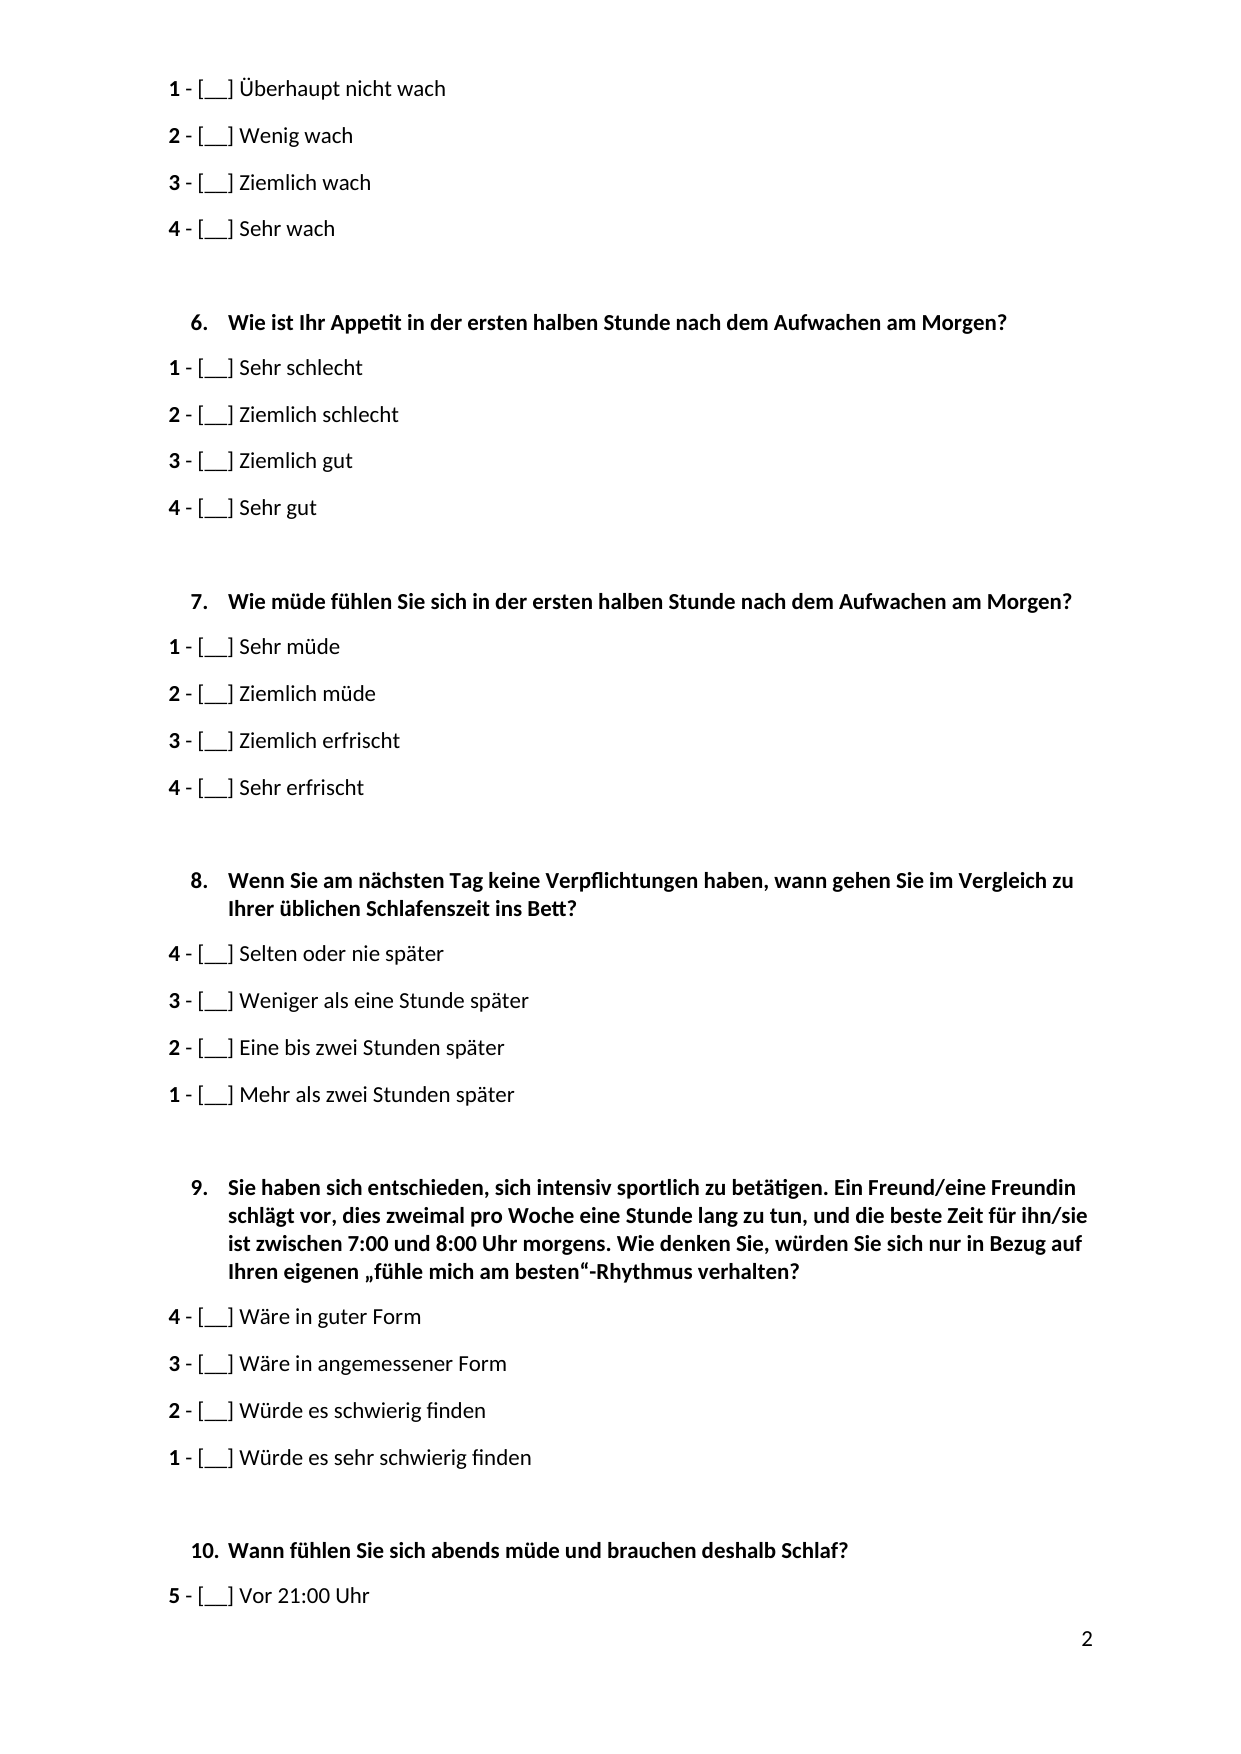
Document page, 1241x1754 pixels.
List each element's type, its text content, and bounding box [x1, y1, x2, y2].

text 1 - [__] Mehr als zwei Stunden später [148, 1080, 1093, 1108]
text 4 - [__] Sehr gut [148, 493, 1093, 522]
text 2 - [__] Ziemlich müde [148, 679, 1093, 707]
text 1 - [__] Sehr müde [148, 632, 1093, 660]
text 4 - [__] Sehr wach [148, 214, 1093, 242]
list Wie müde fühlen Sie sich in der ersten halben Stunde nach dem Aufwachen am Morgen? [190, 587, 1093, 615]
text 4 - [__] Sehr erfrischt [148, 773, 1093, 801]
text 3 - [__] Weniger als eine Stunde später [148, 986, 1093, 1014]
text 4 - [__] Selten oder nie später [148, 939, 1093, 967]
text 3 - [__] Ziemlich gut [148, 447, 1093, 475]
text 3 - [__] Wäre in angemessener Form [148, 1349, 1093, 1377]
list Wie ist Ihr Appetit in der ersten halben Stunde nach dem Aufwachen am Morgen? [190, 308, 1093, 336]
list Sie haben sich entschieden, sich intensiv sportlich zu betätigen. Ein Freund/eine Freundin schlägt vor, dies zweimal pro Woche eine Stunde lang zu tun, und die beste Zeit für ihn/sie ist zwischen 7:00 und 8:00 Uhr morgens. Wie denken Sie, würden Sie sich nur in Bezug auf Ihren eigenen „fühle mich am besten“-Rhythmus verhalten? [190, 1173, 1093, 1286]
text 2 - [__] Würde es schwierig finden [148, 1396, 1093, 1424]
text 5 - [__] Vor 21:00 Uhr [148, 1581, 1093, 1609]
text 3 - [__] Ziemlich erfrischt [148, 726, 1093, 754]
text 1 - [__] Würde es sehr schwierig finden [148, 1443, 1093, 1471]
list Wenn Sie am nächsten Tag keine Verpflichtungen haben, wann gehen Sie im Vergleich zu Ihrer üblichen Schlafenszeit ins Bett? [190, 866, 1093, 922]
text 2 - [__] Wenig wach [148, 121, 1093, 149]
text 2 - [__] Eine bis zwei Stunden später [148, 1033, 1093, 1061]
text 3 - [__] Ziemlich wach [148, 168, 1093, 196]
text 1 - [__] Sehr schlecht [148, 353, 1093, 381]
text 1 - [__] Überhaupt nicht wach [148, 74, 1093, 102]
list Wann fühlen Sie sich abends müde und brauchen deshalb Schlaf? [190, 1537, 1093, 1564]
text 2 - [__] Ziemlich schlecht [148, 400, 1093, 428]
text 4 - [__] Wäre in guter Form [148, 1302, 1093, 1330]
